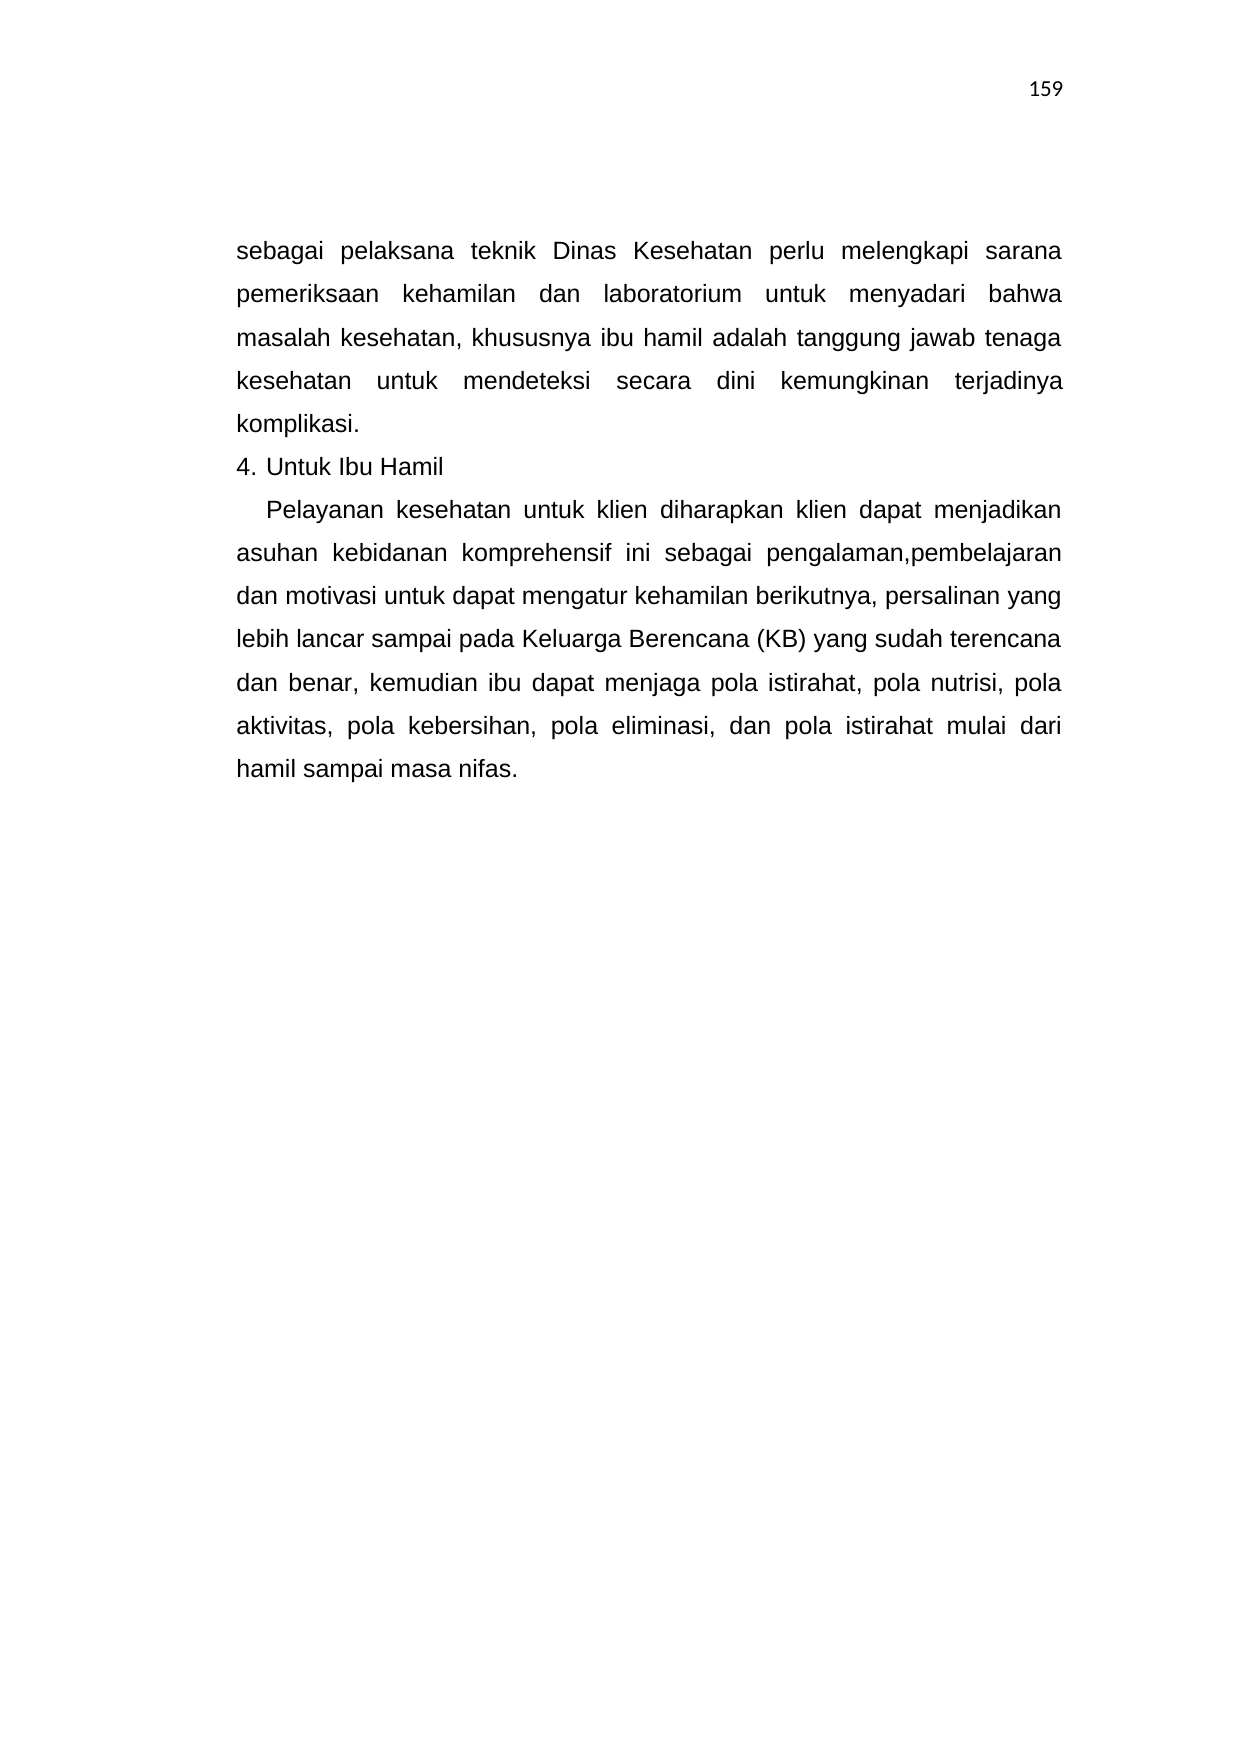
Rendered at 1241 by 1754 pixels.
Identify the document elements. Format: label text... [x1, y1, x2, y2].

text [236, 236, 1063, 437]
list Untuk Ibu Hamil [236, 452, 1063, 481]
text Pelayanan kesehatan untuk klien diharapkan klien dapat menjadikan asuhan kebidanan komprehensif ini sebagai pengalaman,pembelajaran dan motivasi untuk dapat mengatur kehamilan berikutnya, persalinan yang lebih lancar sampai pada Keluarga Berencana (KB) yang sudah terencana dan benar, kemudian ibu dapat menjaga pola istirahat, pola nutrisi, pola aktivitas, pola kebersihan, pola eliminasi, dan pola istirahat mulai dari hamil sampai masa nifas. [236, 495, 1063, 782]
